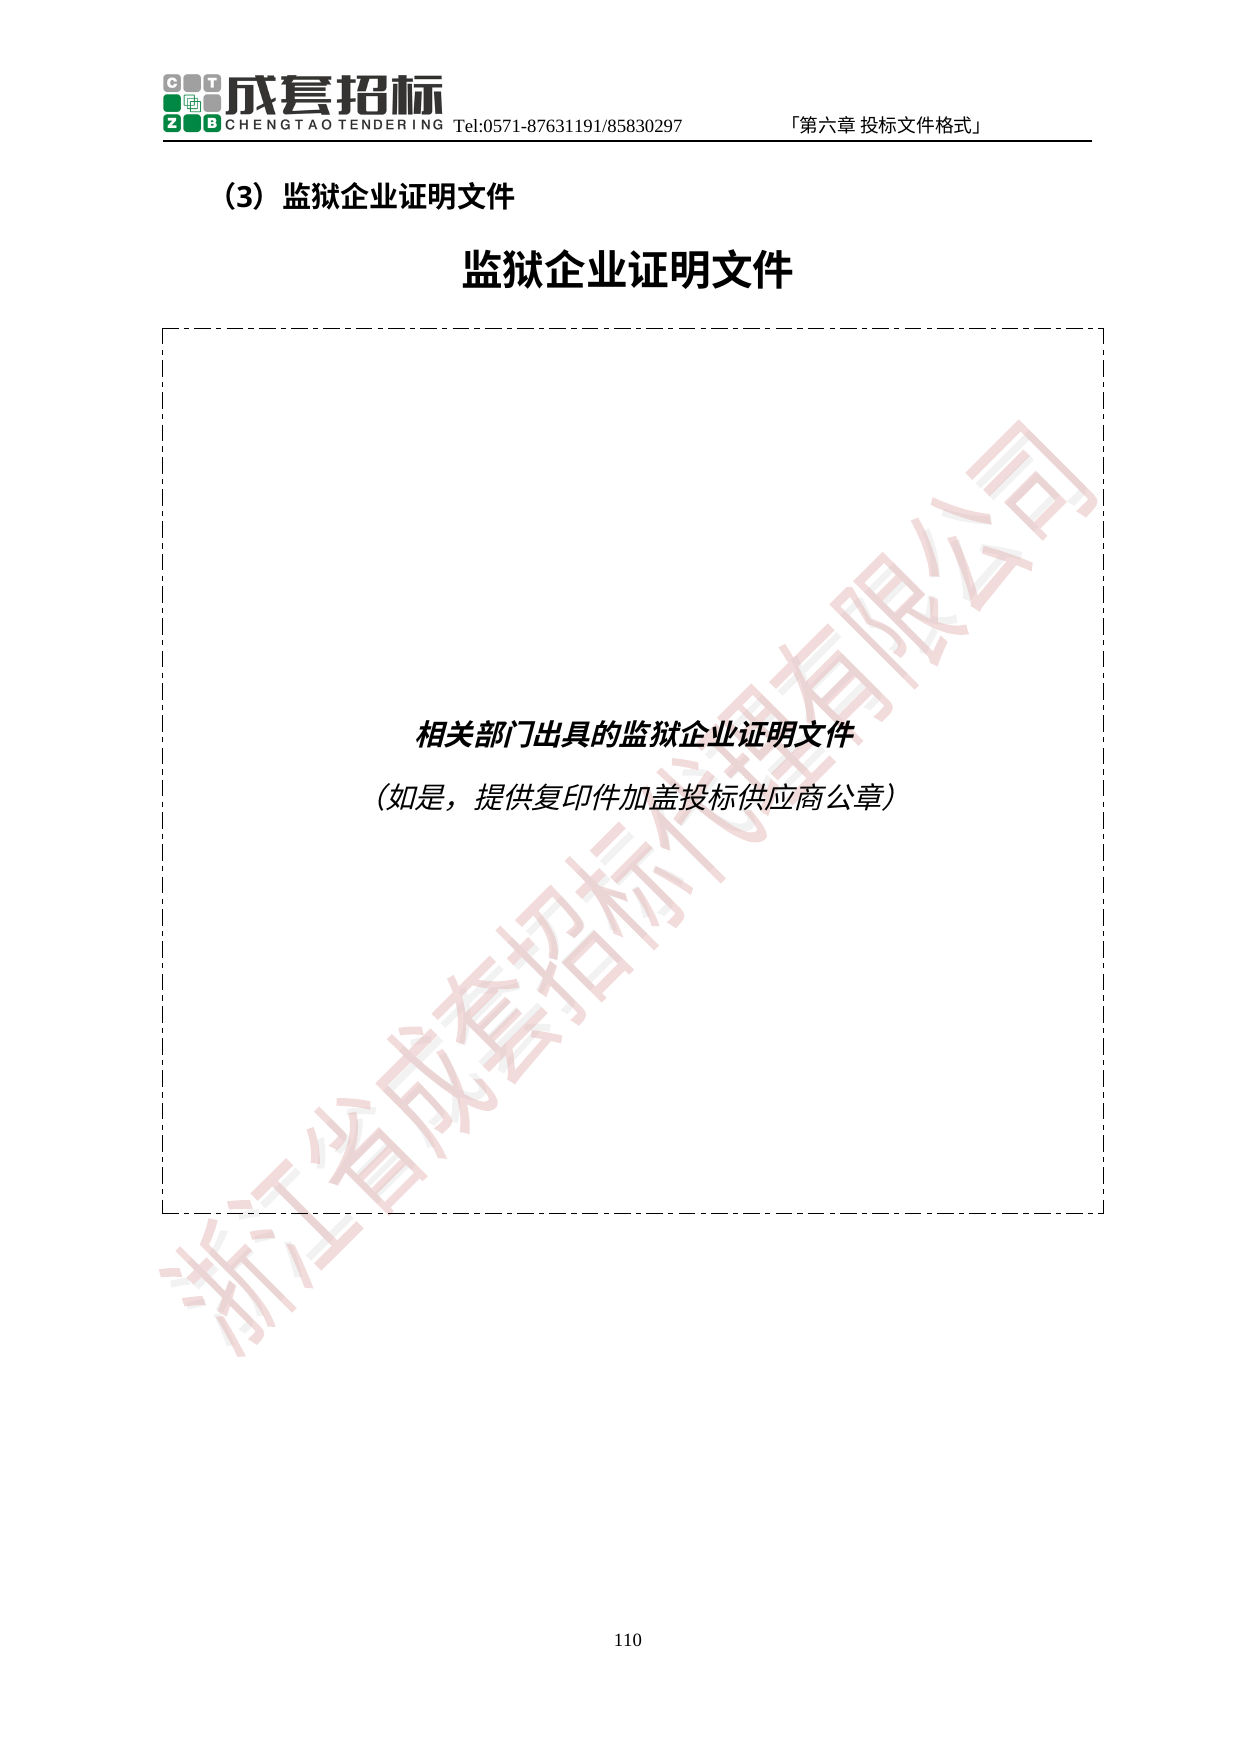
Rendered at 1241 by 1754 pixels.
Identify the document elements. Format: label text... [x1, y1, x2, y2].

table_header 相关部门出具的监狱企业证明文件 （如是，提供复印件加盖投标供应商公章） [163, 328, 1104, 1213]
subtitle （3）监狱企业证明文件 [162, 174, 1092, 216]
picture [162, 73, 444, 133]
text 监狱企业证明文件 [162, 237, 1092, 297]
